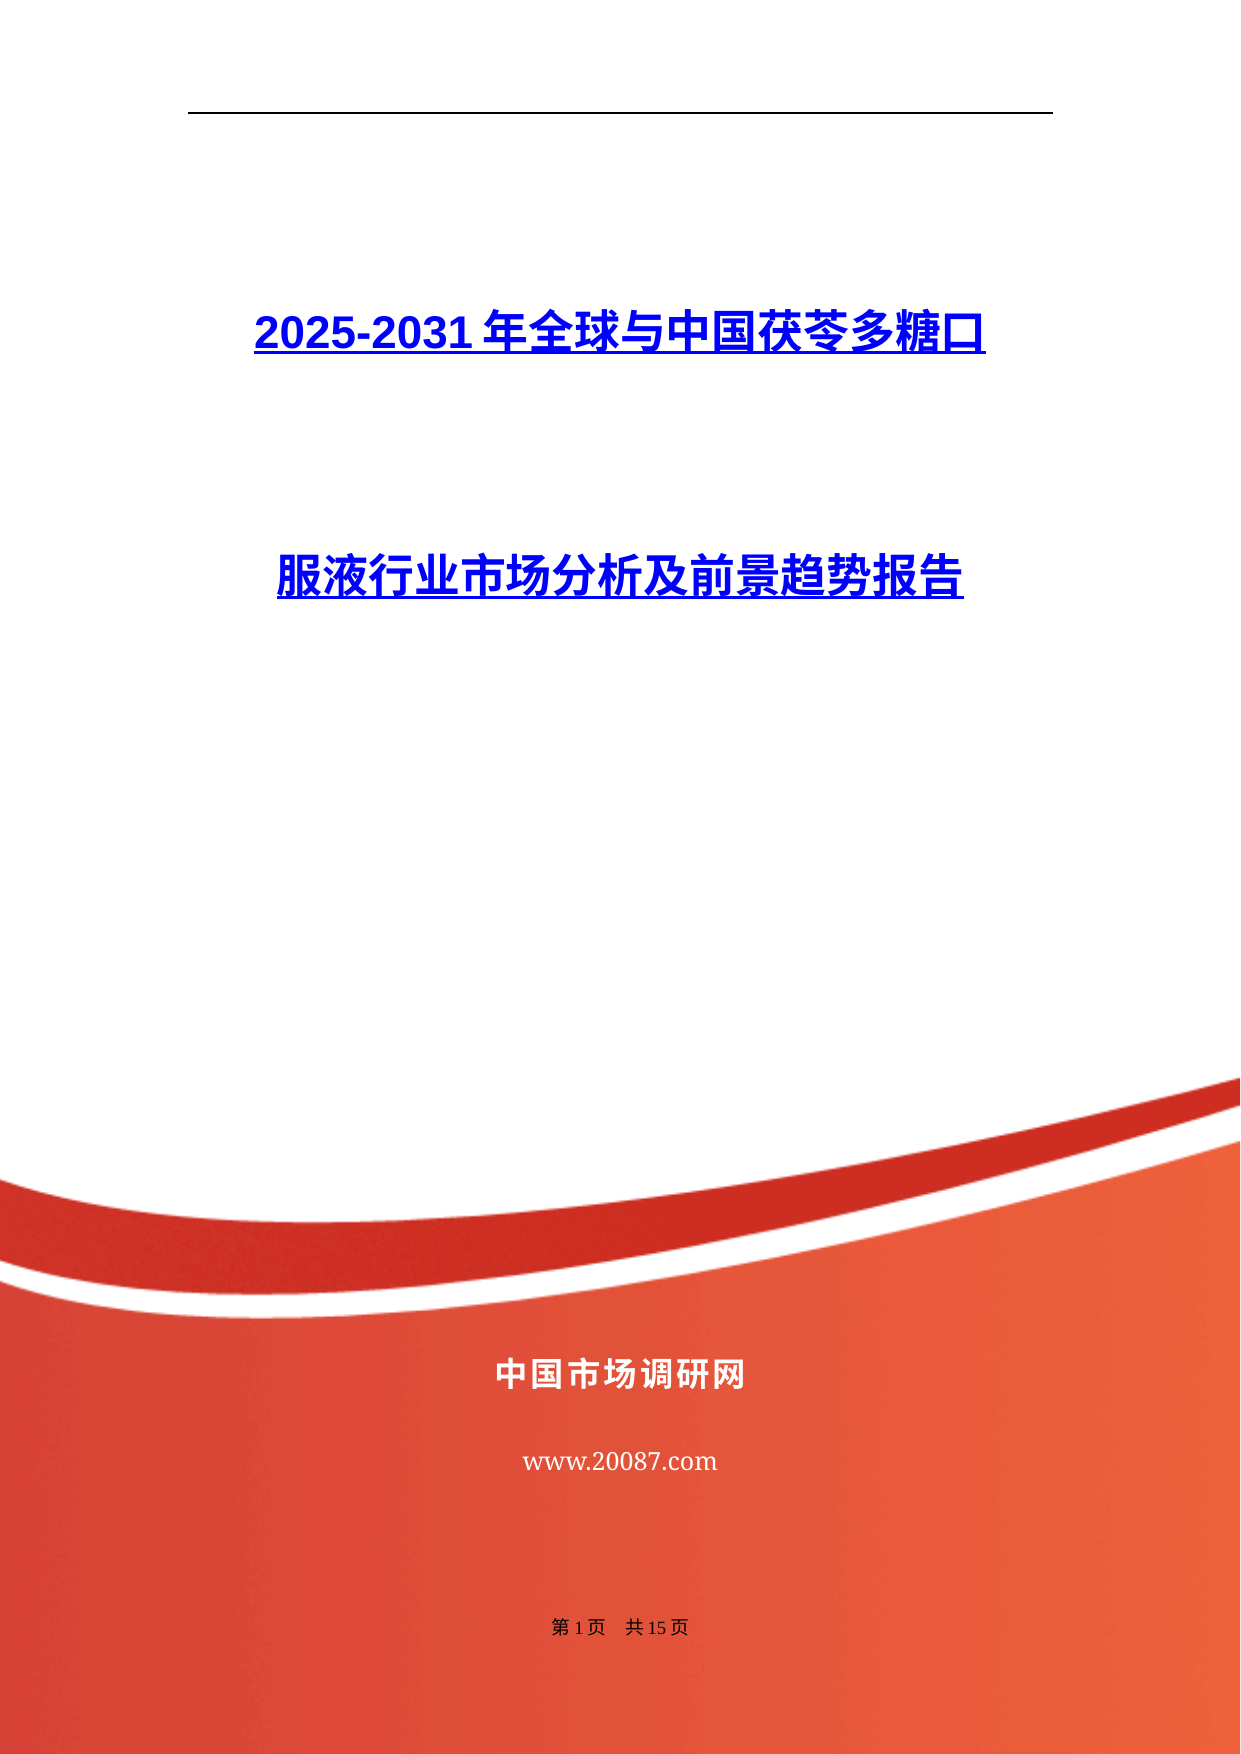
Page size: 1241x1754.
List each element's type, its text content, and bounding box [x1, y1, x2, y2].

text www.20087.com [187, 1428, 1053, 1493]
subtitle 中国市场调研网 [187, 1339, 1053, 1404]
picture [0, 1006, 1241, 1754]
table_header 2025-2031年全球与中国茯苓多糖口服液行业市场分析及前景趋势报告 [188, 207, 1053, 773]
